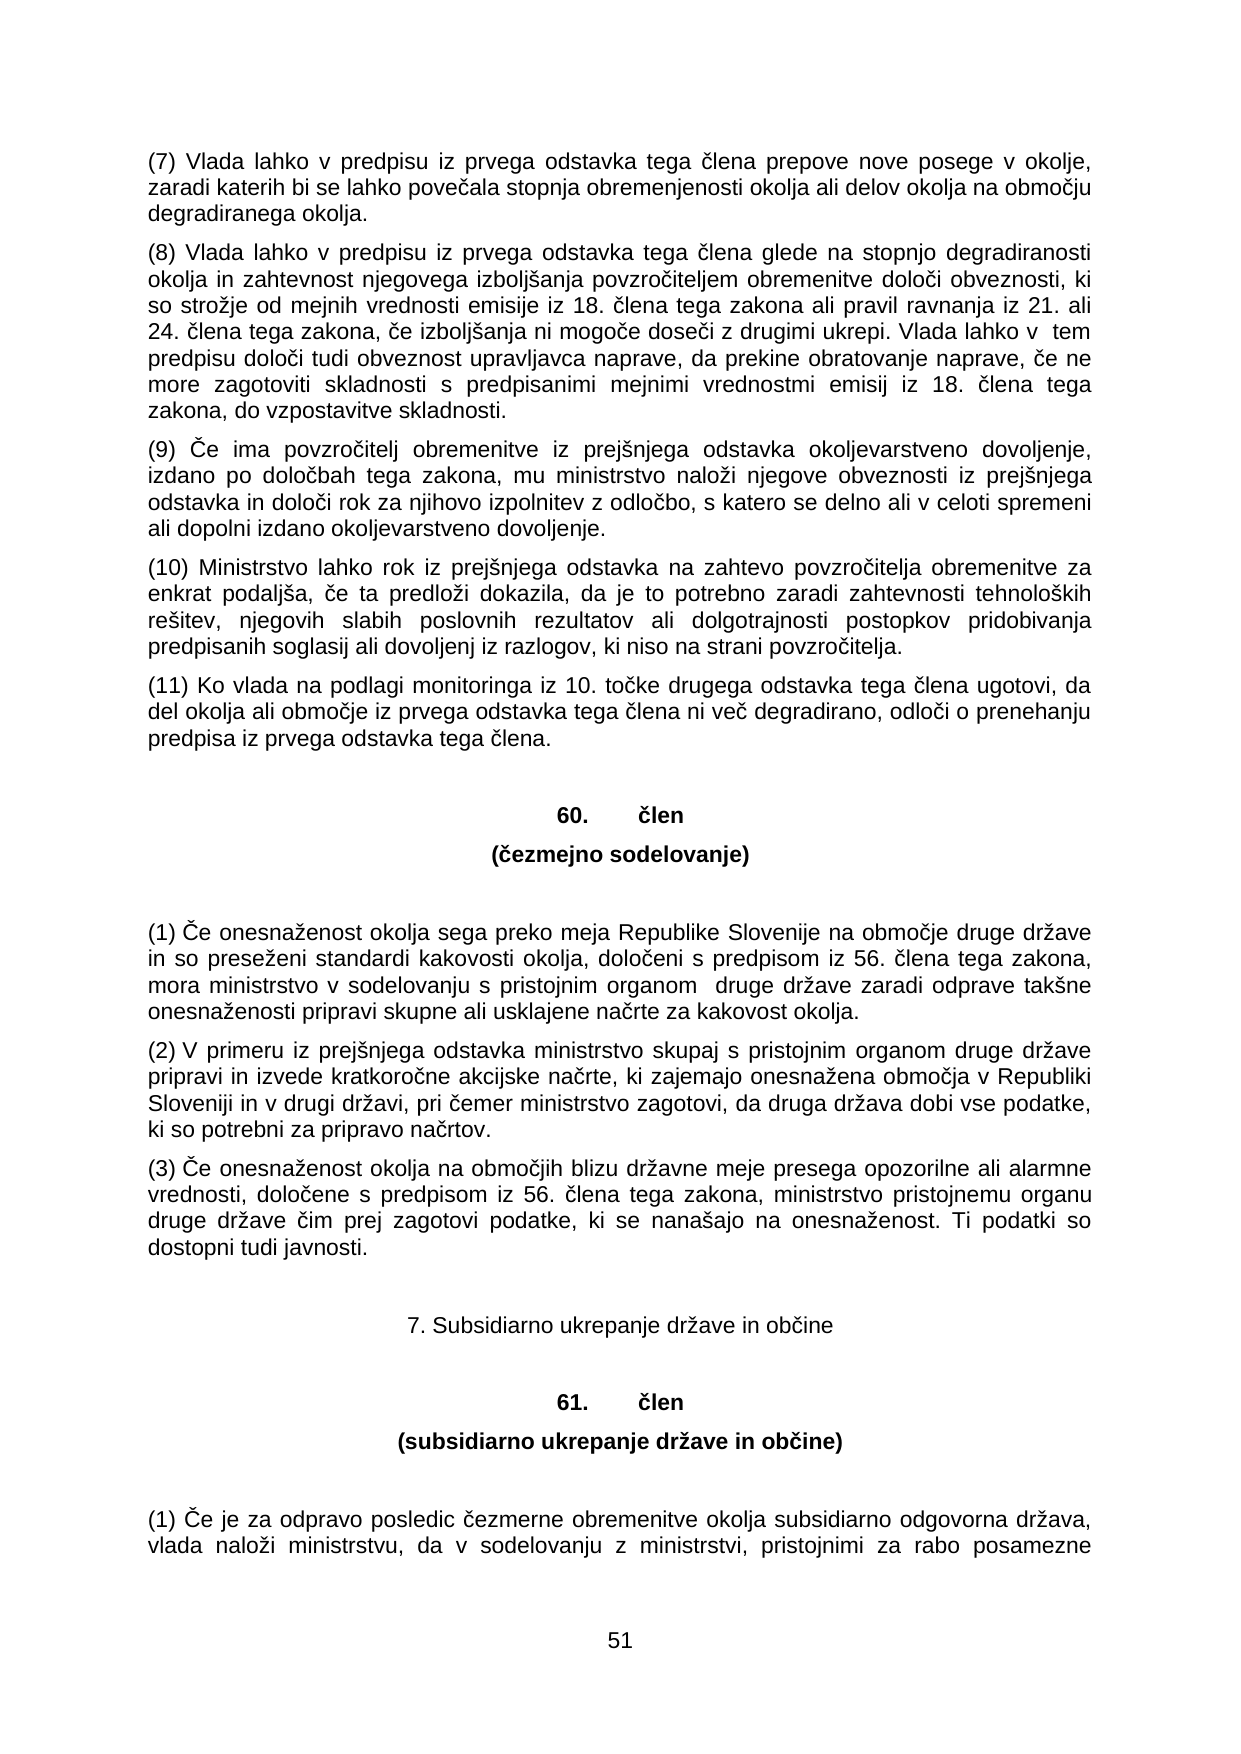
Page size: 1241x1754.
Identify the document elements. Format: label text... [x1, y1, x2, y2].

list člen [148, 802, 1093, 829]
text (3) Če onesnaženost okolja na območjih blizu državne meje presega opozorilne ali alarmne vrednosti, določene s predpisom iz 56. člena tega zakona, ministrstvo pristojnemu organu druge države čim prej zagotovi podatke, ki se nanašajo na onesnaženost. Ti podatki so dostopni tudi javnosti. [148, 1155, 1093, 1260]
text 7. Subsidiarno ukrepanje države in občine [148, 1312, 1093, 1338]
text (7) Vlada lahko v predpisu iz prvega odstavka tega člena prepove nove posege v okolje, zaradi katerih bi se lahko povečala stopnja obremenjenosti okolja ali delov okolja na območju degradiranega okolja. [148, 148, 1093, 227]
text (9) Če ima povzročitelj obremenitve iz prejšnjega odstavka okoljevarstveno dovoljenje, izdano po določbah tega zakona, mu ministrstvo naloži njegove obveznosti iz prejšnjega odstavka in določi rok za njihovo izpolnitev z odločbo, s katero se delno ali v celoti spremeni ali dopolni izdano okoljevarstveno dovoljenje. [148, 436, 1093, 542]
text (11) Ko vlada na podlagi monitoringa iz 10. točke drugega odstavka tega člena ugotovi, da del okolja ali območje iz prvega odstavka tega člena ni več degradirano, odloči o prenehanju predpisa iz prvega odstavka tega člena. [148, 672, 1093, 751]
text (10) Ministrstvo lahko rok iz prejšnjega odstavka na zahtevo povzročitelja obremenitve za enkrat podaljša, če ta predloži dokazila, da je to potrebno zaradi zahtevnosti tehnoloških rešitev, njegovih slabih poslovnih rezultatov ali dolgotrajnosti postopkov pridobivanja predpisanih soglasij ali dovoljenj iz razlogov, ki niso na strani povzročitelja. [148, 554, 1093, 659]
text (8) Vlada lahko v predpisu iz prvega odstavka tega člena glede na stopnjo degradiranosti okolja in zahtevnost njegovega izboljšanja povzročiteljem obremenitve določi obveznosti, ki so strožje od mejnih vrednosti emisije iz 18. člena tega zakona ali pravil ravnanja iz 21. ali 24. člena tega zakona, če izboljšanja ni mogoče doseči z drugimi ukrepi. Vlada lahko v tem predpisu določi tudi obveznost upravljavca naprave, da prekine obratovanje naprave, če ne more zagotoviti skladnosti s predpisanimi mejnimi vrednostmi emisij iz 18. člena tega zakona, do vzpostavitve skladnosti. [148, 239, 1093, 424]
list člen [148, 1389, 1093, 1416]
text (čezmejno sodelovanje) [148, 841, 1093, 868]
text (1) Če onesnaženost okolja sega preko meja Republike Slovenije na območje druge države in so preseženi standardi kakovosti okolja, določeni s predpisom iz 56. člena tega zakona, mora ministrstvo v sodelovanju s pristojnim organom druge države zaradi odprave takšne onesnaženosti pripravi skupne ali usklajene načrte za kakovost okolja. [148, 919, 1093, 1024]
text (subsidiarno ukrepanje države in občine) [148, 1428, 1093, 1454]
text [148, 1506, 1093, 1558]
text (2) V primeru iz prejšnjega odstavka ministrstvo skupaj s pristojnim organom druge države pripravi in izvede kratkoročne akcijske načrte, ki zajemajo onesnažena območja v Republiki Sloveniji in v drugi državi, pri čemer ministrstvo zagotovi, da druga država dobi vse podatke, ki so potrebni za pripravo načrtov. [148, 1037, 1093, 1142]
